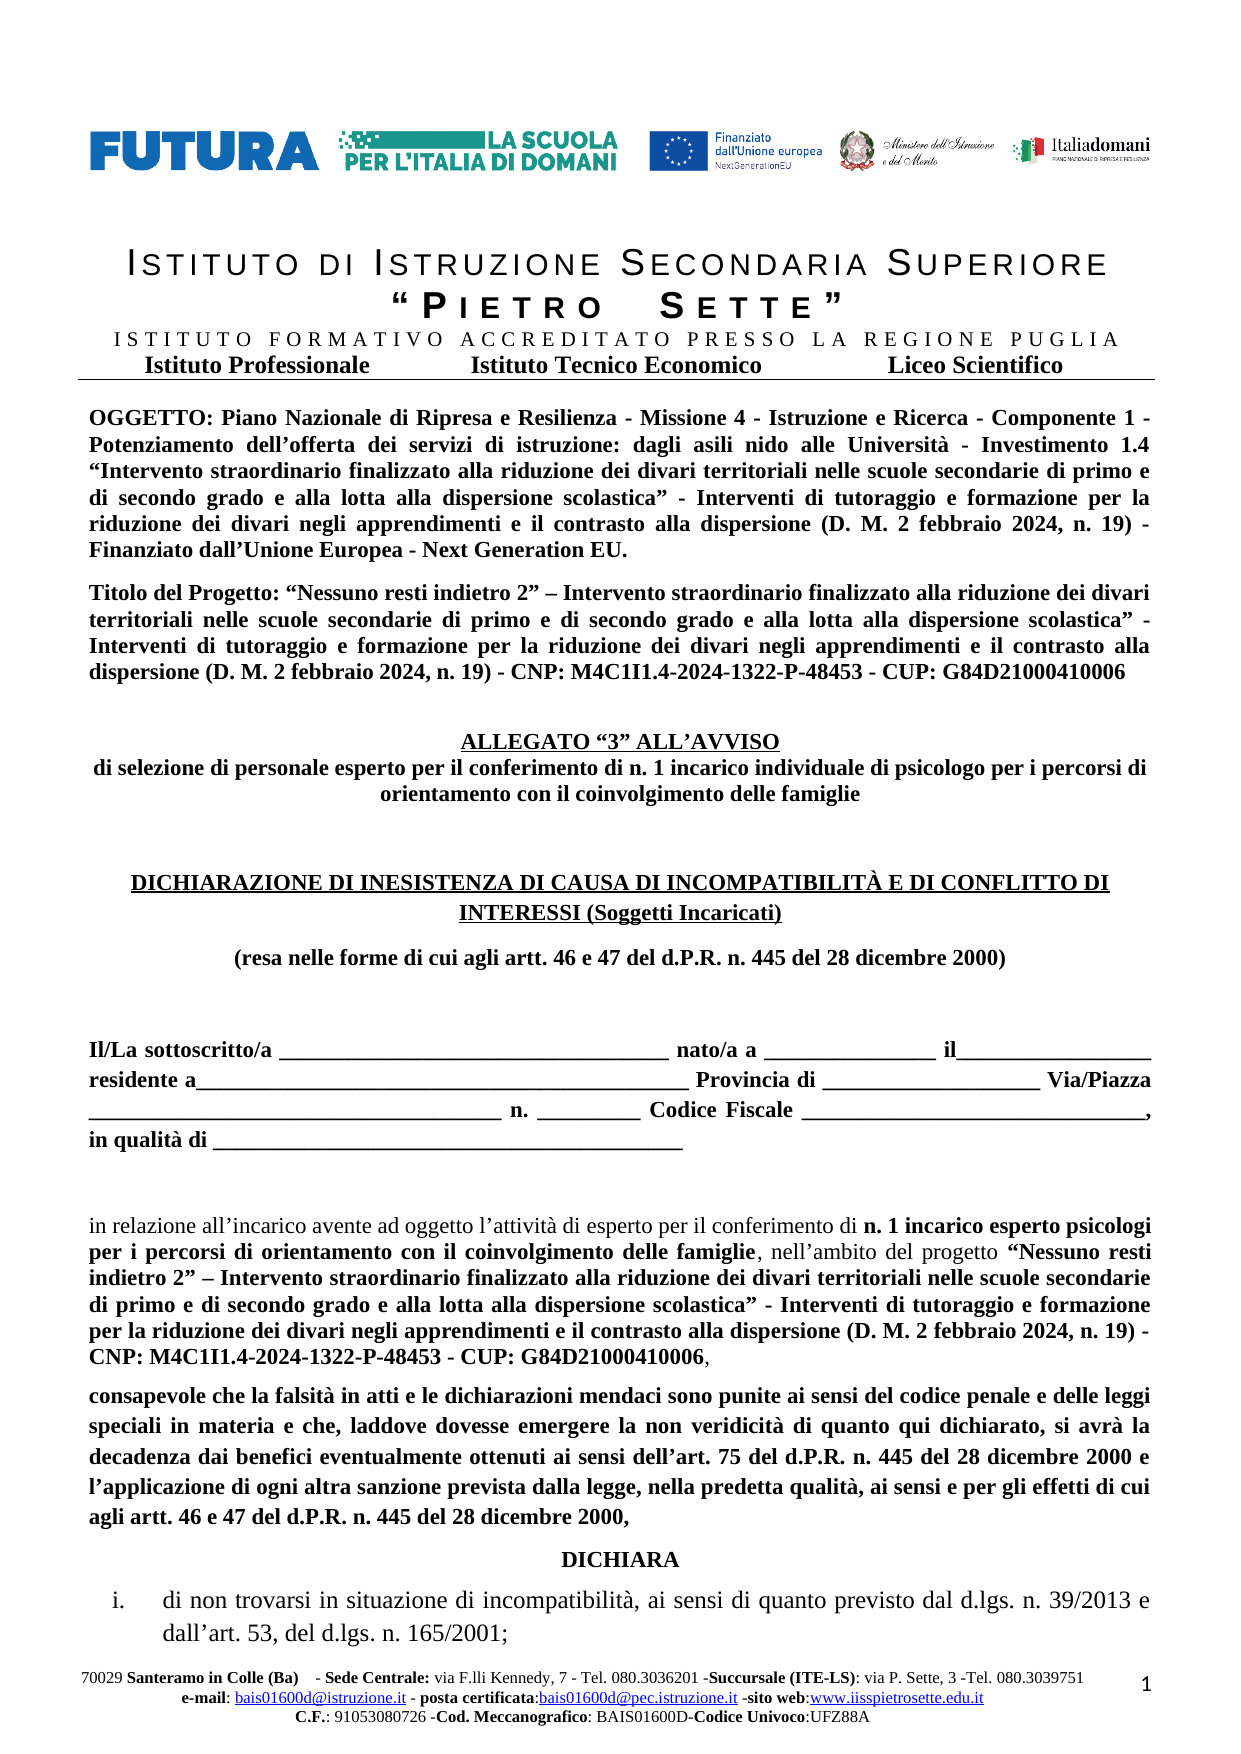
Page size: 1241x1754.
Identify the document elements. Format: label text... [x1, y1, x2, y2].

text di selezione di personale esperto per il conferimento di n. 1 incarico individuale di psicologo per i percorsi di orientamento con il coinvolgimento delle famiglie [89, 754, 1152, 807]
text DICHIARA [89, 1546, 1152, 1572]
text Titolo del Progetto: “Nessuno resti indietro 2” – Intervento straordinario finalizzato alla riduzione dei divari territoriali nelle scuole secondarie di primo e di secondo grado e alla lotta alla dispersione scolastica” - Interventi di tutoraggio e formazione per la riduzione dei divari negli apprendimenti e il contrasto alla dispersione (D. M. 2 febbraio 2024, n. 19) - CNP: M4C1I1.4-2024-1322-P-48453 - CUP: G84D21000410006 [89, 579, 1152, 685]
text DICHIARAZIONE DI INESISTENZA DI CAUSA DI INCOMPATIBILITÀ E DI CONFLITTO DI INTERESSI (Soggetti Incaricati) [89, 869, 1152, 925]
text OGGETTO: Piano Nazionale di Ripresa e Resilienza - Missione 4 - Istruzione e Ricerca - Componente 1 - Potenziamento dell’offerta dei servizi di istruzione: dagli asili nido alle Università - Investimento 1.4 “Intervento straordinario finalizzato alla riduzione dei divari territoriali nelle scuole secondarie di primo e di secondo grado e alla lotta alla dispersione scolastica” - Interventi di tutoraggio e formazione per la riduzione dei divari negli apprendimenti e il contrasto alla dispersione (D. M. 2 febbraio 2024, n. 19) - Finanziato dall’Unione Europea - Next Generation EU. [89, 404, 1152, 563]
text ALLEGATO “3” ALL’AVVISO [89, 728, 1152, 754]
text in relazione all’incarico avente ad oggetto l’attività di esperto per il conferimento di n. 1 incarico esperto psicologi per i percorsi di orientamento con il coinvolgimento delle famiglie, nell’ambito del progetto “Nessuno resti indietro 2” – Intervento straordinario finalizzato alla riduzione dei divari territoriali nelle scuole secondarie di primo e di secondo grado e alla lotta alla dispersione scolastica” - Interventi di tutoraggio e formazione per la riduzione dei divari negli apprendimenti e il contrasto alla dispersione (D. M. 2 febbraio 2024, n. 19) - CNP: M4C1I1.4-2024-1322-P-48453 - CUP: G84D21000410006, [89, 1212, 1152, 1370]
text (resa nelle forme di cui agli artt. 46 e 47 del d.P.R. n. 445 del 28 dicembre 2000) [89, 944, 1152, 970]
text Il/La sottoscritto/a __________________________________ nato/a a _______________ il_________________ residente a___________________________________________ Provincia di ___________________ Via/Piazza ____________________________________ n. _________ Codice Fiscale ______________________________, in qualità di _________________________________________ [89, 1036, 1152, 1153]
text consapevole che la falsità in atti e le dichiarazioni mendaci sono punite ai sensi del codice penale e delle leggi speciali in materia e che, laddove dovesse emergere la non veridicità di quanto qui dichiarato, si avrà la decadenza dai benefici eventualmente ottenuti ai sensi dell’art. 75 del d.P.R. n. 445 del 28 dicembre 2000 e l’applicazione di ogni altra sanzione prevista dalla legge, nella predetta qualità, ai sensi e per gli effetti di cui agli artt. 46 e 47 del d.P.R. n. 445 del 28 dicembre 2000, [89, 1382, 1152, 1529]
picture [88, 128, 1152, 174]
list di non trovarsi in situazione di incompatibilità, ai sensi di quanto previsto dal d.lgs. n. 39/2013 e dall’art. 53, del d.lgs. n. 165/2001; [125, 1585, 1152, 1646]
